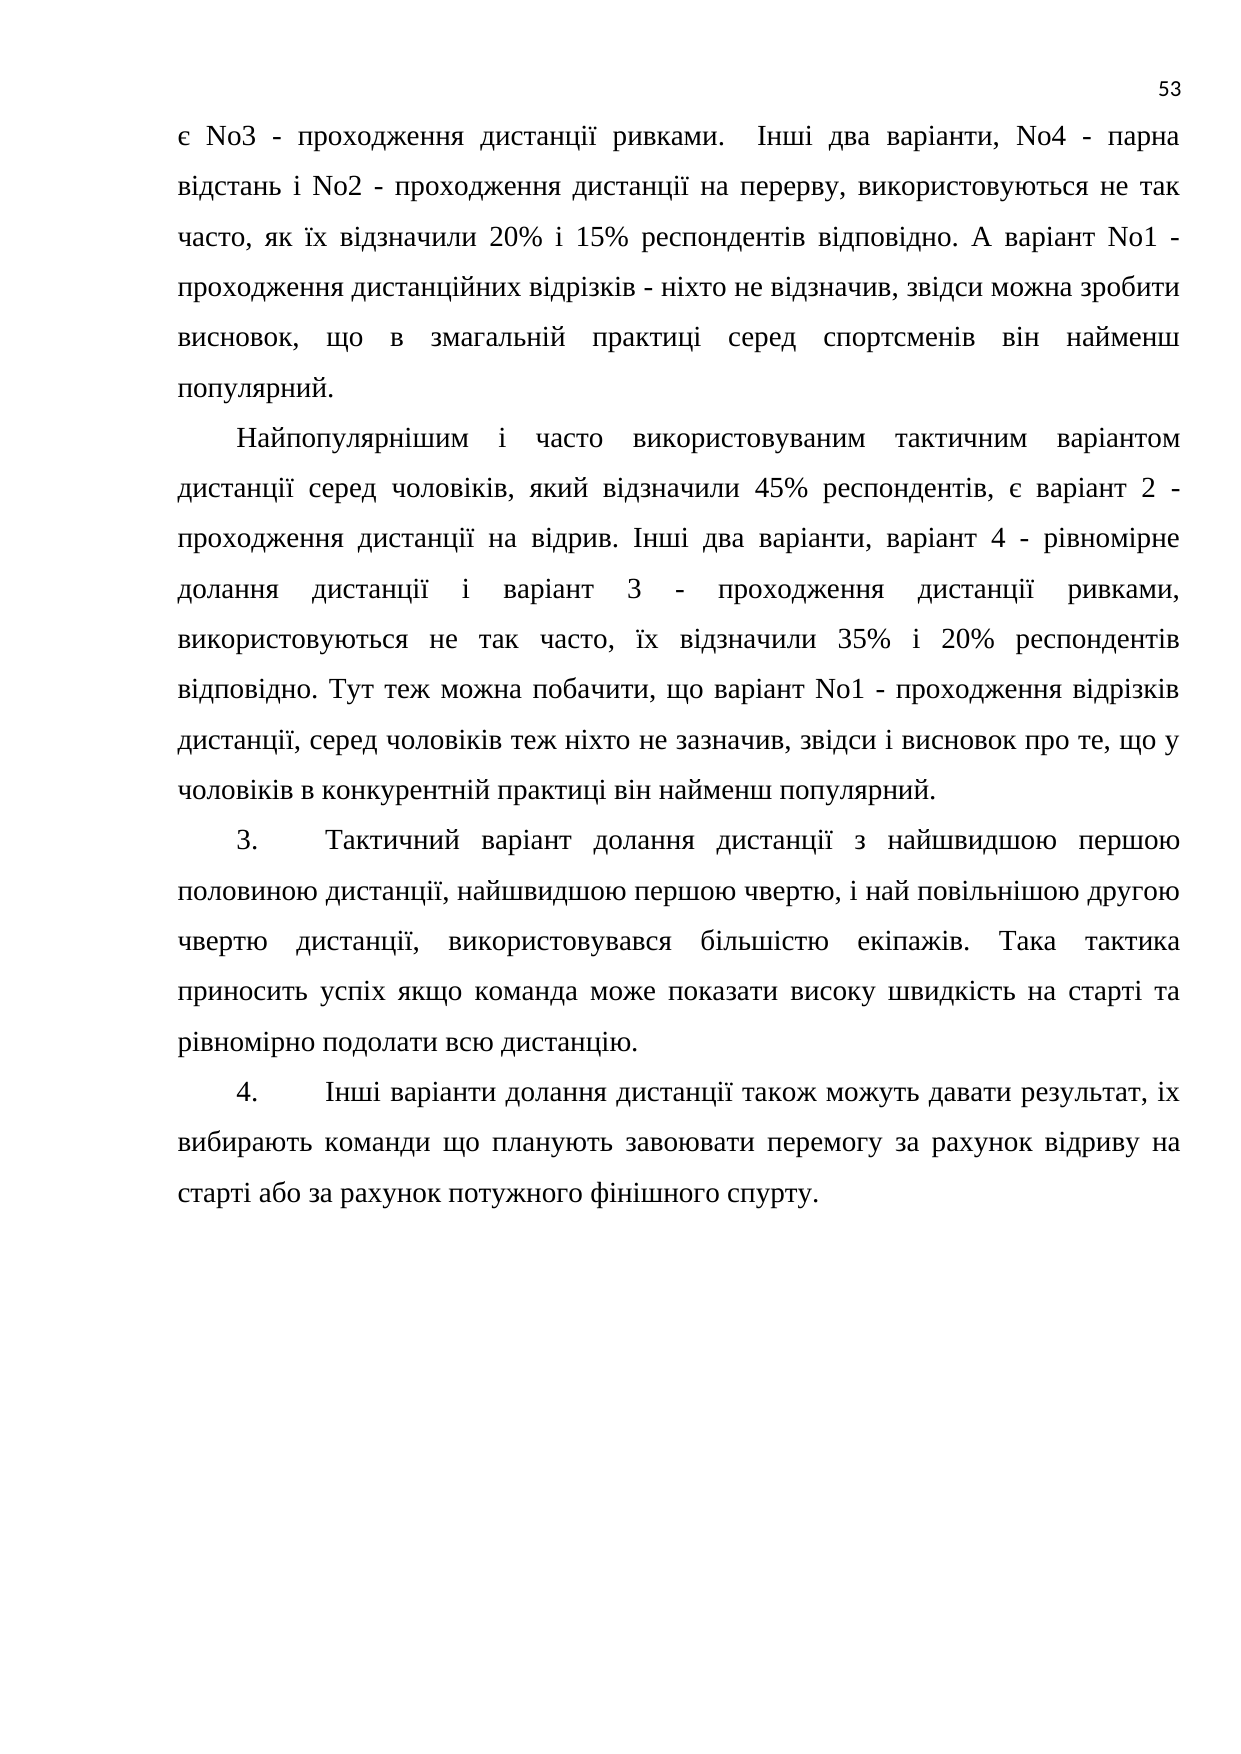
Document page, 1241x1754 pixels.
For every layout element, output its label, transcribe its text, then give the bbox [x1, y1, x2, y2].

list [177, 118, 1181, 403]
text Найпопулярнішим і часто використовуваним тактичним варіантом дистанції серед чоловіків, який відзначили 45% респондентів, є варіант 2 - проходження дистанції на відрив. Інші два варіанти, варіант 4 - рівномірне долання дистанції і варіант 3 - проходження дистанції ривками, використовуються не так часто, їх відзначили 35% і 20% респондентів відповідно. Тут теж можна побачити, що варіант No1 - проходження відрізків дистанції, серед чоловіків теж ніхто не зазначив, звідси і висновок про те, що у чоловіків в конкурентній практиці він найменш популярний. [177, 420, 1181, 806]
list Інші варіанти долання дистанції також можуть давати результат, іх вибирають команди що планують завоювати перемогу за рахунок відриву на старті або за рахунок потужного фінішного спурту. [177, 1074, 1181, 1208]
list Тактичний варіант долання дистанції з найшвидшою першою половиною дистанції, найшвидшою першою чвертю, і най повільнішою другою чвертю дистанції, використовувався більшістю екіпажів. Така тактика приносить успіх якщо команда може показати високу швидкість на старті та рівномірно подолати всю дистанцію. [177, 822, 1181, 1057]
